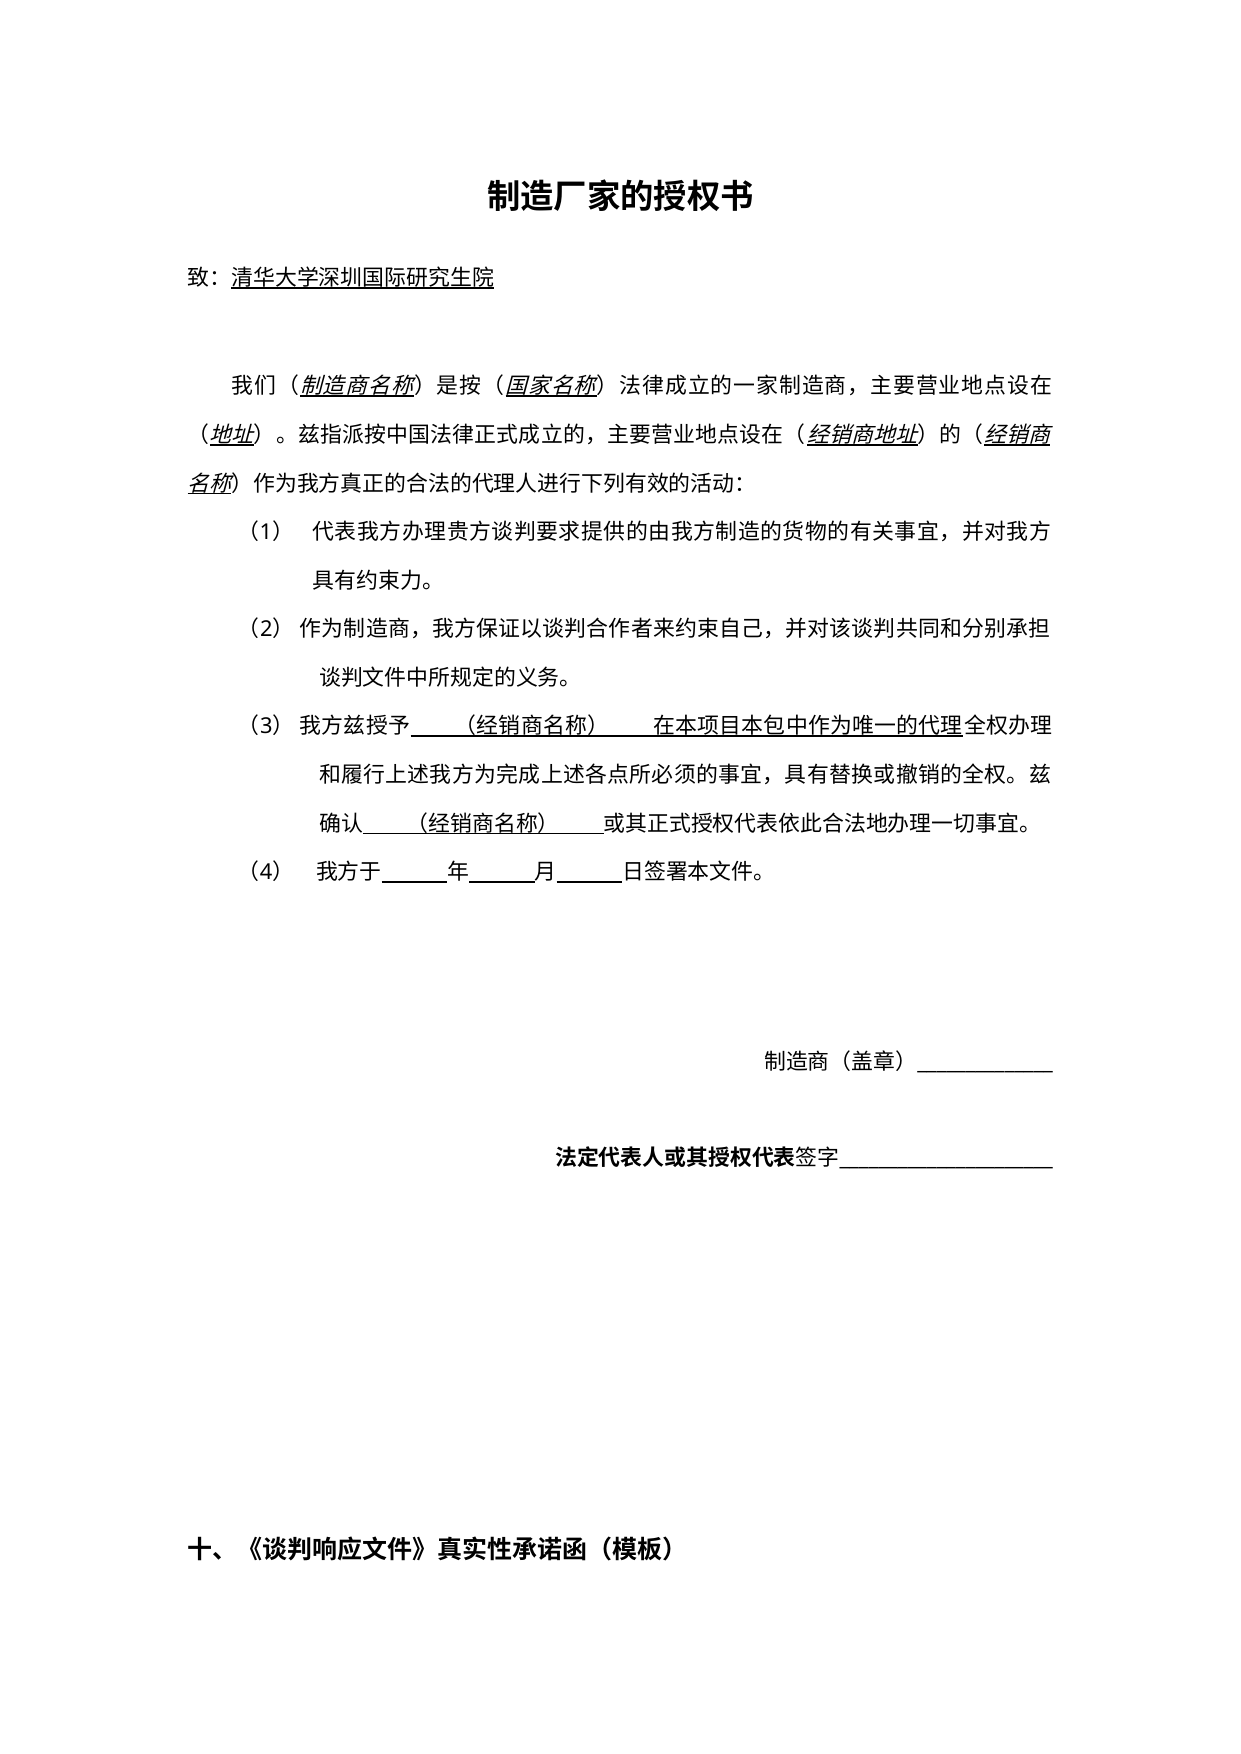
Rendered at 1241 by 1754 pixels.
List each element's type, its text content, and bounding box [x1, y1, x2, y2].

list 代表我方办理贵方谈判要求提供的由我方制造的货物的有关事宜，并对我方具有约束力。 [237, 513, 1053, 595]
text 致：清华大学深圳国际研究生院 [187, 259, 1053, 292]
text 制造商（盖章）______________ [232, 1044, 1053, 1077]
text 我们（制造商名称）是按（国家名称）法律成立的一家制造商，主要营业地点设在（地址）。兹指派按中国法律正式成立的，主要营业地点设在（经销商地址）的（经销商名称）作为我方真正的合法的代理人进行下列有效的活动： [187, 368, 1053, 498]
text 十、《谈判响应文件》真实性承诺函（模板） [187, 1529, 1053, 1566]
text 制造厂家的授权书 [187, 162, 1053, 227]
text （4） 我方于 年 月 日签署本文件。 [238, 853, 1053, 886]
text （3） 我方兹授予 （经销商名称） 在本项目本包中作为唯一的代理全权办理和履行上述我方为完成上述各点所必须的事宜，具有替换或撤销的全权。兹确认 （经销商名称） 或其正式授权代表依此合法地办理一切事宜。 [238, 708, 1053, 838]
text （2） 作为制造商，我方保证以谈判合作者来约束自己，并对该谈判共同和分别承担谈判文件中所规定的义务。 [238, 611, 1053, 692]
text 法定代表人或其授权代表签字______________________ [187, 1140, 1053, 1172]
